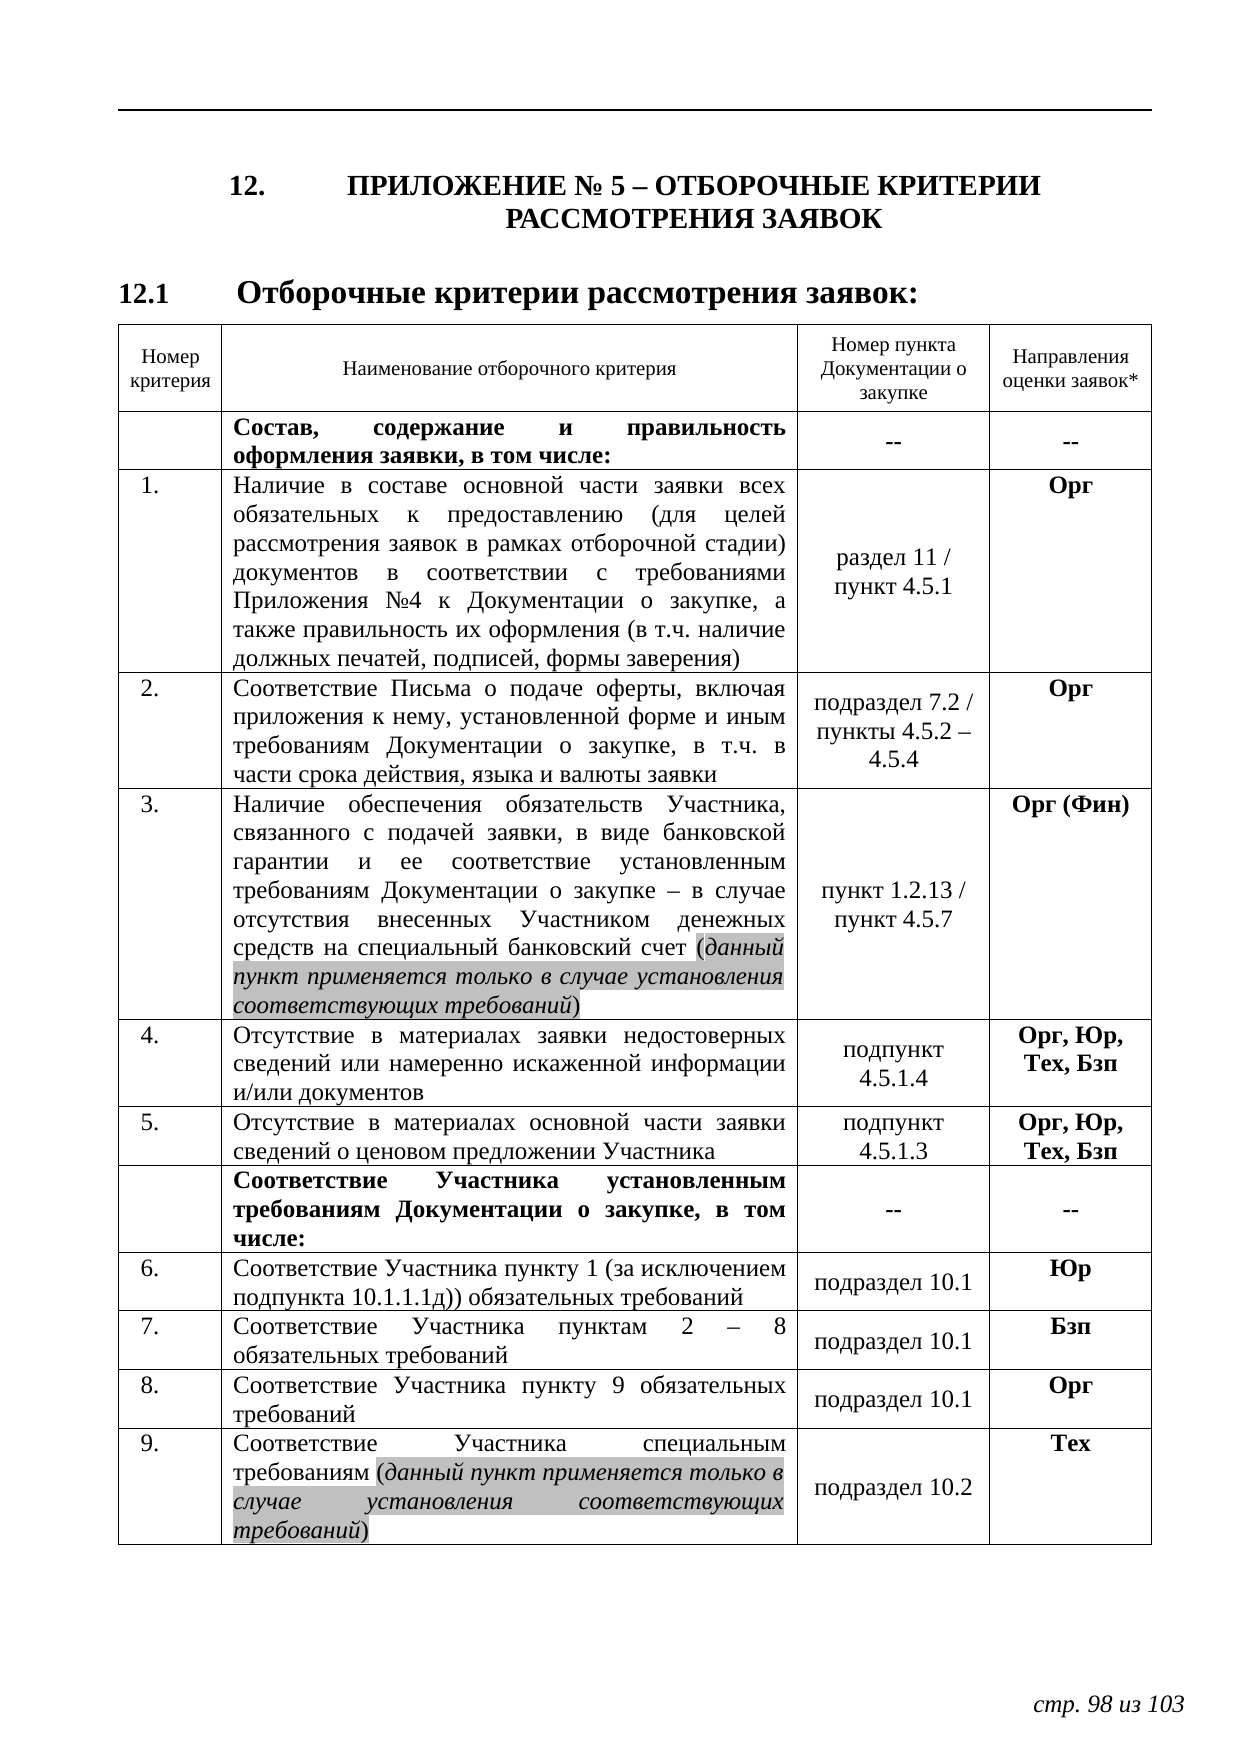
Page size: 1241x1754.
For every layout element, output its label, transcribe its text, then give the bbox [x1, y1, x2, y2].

table_cell [119, 789, 221, 1019]
subtitle Отборочные критерии рассмотрения заявок: [118, 273, 1152, 311]
table_cell -- [798, 1166, 989, 1252]
table_cell подраздел 10.1 [798, 1311, 989, 1369]
table_cell подраздел 10.1 [798, 1370, 989, 1427]
table_cell Орг [990, 470, 1151, 672]
table_cell Состав, содержание и правильность оформления заявки, в том числе: [222, 412, 797, 469]
table_cell Соответствие Участника пункту 1 (за исключением подпункта д)) обязательных требований [222, 1253, 797, 1310]
table_cell [119, 412, 221, 469]
table_cell Орг (Фин) [990, 789, 1151, 1019]
table_cell [119, 1166, 221, 1252]
table_header Направления оценки заявок* [990, 325, 1151, 411]
table_cell -- [798, 412, 989, 469]
table_cell Тех [990, 1429, 1151, 1543]
table_cell раздел 11 / пункт 4.5.1 [798, 470, 989, 672]
table_cell [119, 1311, 221, 1369]
table_header Номер пункта Документации о закупке [798, 325, 989, 411]
subtitle ПРИЛОЖЕНИЕ № 5 – ОТБОРОЧНЫЕ КРИТЕРИИ РАССМОТРЕНИЯ ЗАЯВОК [118, 168, 1152, 235]
table_header Номер критерия [119, 325, 221, 411]
table_cell [119, 1370, 221, 1427]
table_cell подраздел 10.1 [798, 1253, 989, 1310]
table_cell Юр [990, 1253, 1151, 1310]
table_cell Соответствие Участника установленным требованиям Документации о закупке, в том числе: [222, 1166, 797, 1252]
table_cell [119, 1429, 221, 1543]
table_cell Соответствие Участника пунктам 2 – 8 обязательных требований [222, 1311, 797, 1369]
table_cell Бзп [990, 1311, 1151, 1369]
table_cell подраздел 10.2 [798, 1429, 989, 1543]
table_cell Отсутствие в материалах заявки недостоверных сведений или намеренно искаженной информации и/или документов [222, 1020, 797, 1106]
table_cell [119, 1020, 221, 1106]
table_cell [119, 1107, 221, 1164]
table_header Наименование отборочного критерия [222, 325, 797, 411]
table_cell Наличие обеспечения обязательств Участника, связанного с подачей заявки, в виде банковской гарантии и ее соответствие установленным требованиям Документации о закупке – в случае отсутствия внесенных Участником денежных средств на специальный банковский счет (данный пункт применяется только в случае установления соответствующих требований) [222, 789, 797, 1019]
table_cell подпункт 4.5.1.3 [798, 1107, 989, 1164]
table_cell Орг, Юр, Тех, Бзп [990, 1020, 1151, 1106]
table_cell Орг [990, 673, 1151, 788]
table_cell Соответствие Участника пункту 9 обязательных требований [222, 1370, 797, 1427]
table_cell Орг [990, 1370, 1151, 1427]
table_cell подраздел 7.2 / пункты 4.5.2 – 4.5.4 [798, 673, 989, 788]
table_cell [119, 1253, 221, 1310]
table_cell Отсутствие в материалах основной части заявки сведений о ценовом предложении Участника [222, 1107, 797, 1164]
table_cell Орг, Юр, Тех, Бзп [990, 1107, 1151, 1164]
table_cell [119, 673, 221, 788]
table_cell -- [990, 1166, 1151, 1252]
table_cell -- [990, 412, 1151, 469]
table_cell Соответствие Письма о подаче оферты, включая приложения к нему, установленной форме и иным требованиям Документации о закупке, в т.ч. в части срока действия, языка и валюты заявки [222, 673, 797, 788]
table_cell пункт 1.2.13 / пункт 4.5.7 [798, 789, 989, 1019]
table_cell Соответствие Участника специальным требованиям (данный пункт применяется только в случае установления соответствующих требований) [222, 1429, 797, 1543]
table_cell [119, 470, 221, 672]
table_cell Наличие в составе основной части заявки всех обязательных к предоставлению (для целей рассмотрения заявок в рамках отборочной стадии) документов в соответствии с требованиями Приложения №4 к Документации о закупке, а также правильность их оформления (в т.ч. наличие должных печатей, подписей, формы заверения) [222, 470, 797, 672]
table_cell подпункт 4.5.1.4 [798, 1020, 989, 1106]
